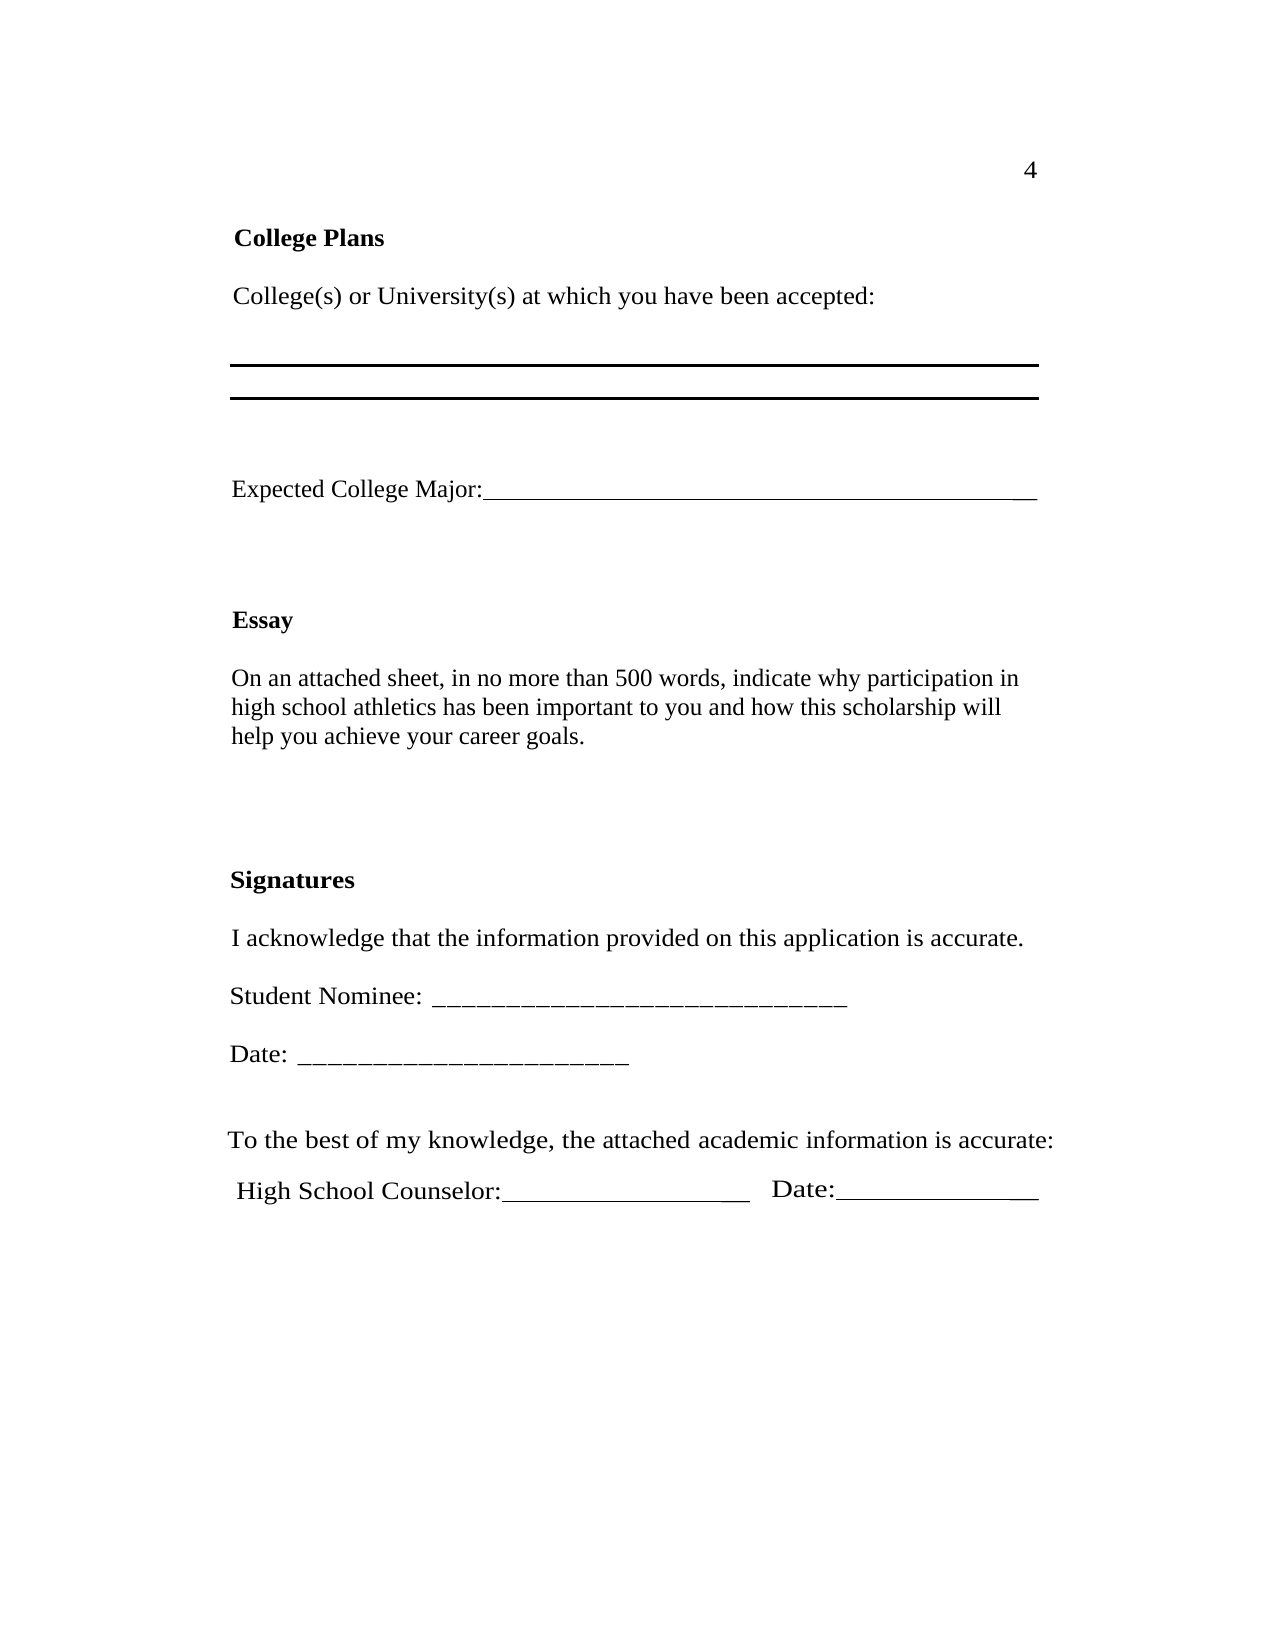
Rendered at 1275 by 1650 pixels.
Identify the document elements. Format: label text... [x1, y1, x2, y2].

text Expected College Major: _ [231, 474, 1173, 502]
text 4 [77, 155, 1037, 184]
text Date: ______________________ [229, 1039, 1173, 1067]
text Essay [232, 606, 1173, 634]
text College(s) or University(s) at which you have been accepted: [233, 281, 1173, 310]
text Signatures [230, 865, 1173, 893]
text Student Nominee: ____________________________ [229, 981, 1173, 1010]
text On an attached sheet, in no more than 500 words, indicate why participation in high school athletics has been important to you and how this scholarship will help you achieve your career goals. [231, 663, 1029, 750]
text College Plans [234, 223, 1173, 252]
text To the best of my knowledge, the attached academic information is accurate: [152, 1125, 1173, 1154]
text High School Counselor: _ Date: _ [236, 1174, 1173, 1205]
text I acknowledge that the information provided on this application is accurate. [231, 923, 1173, 952]
